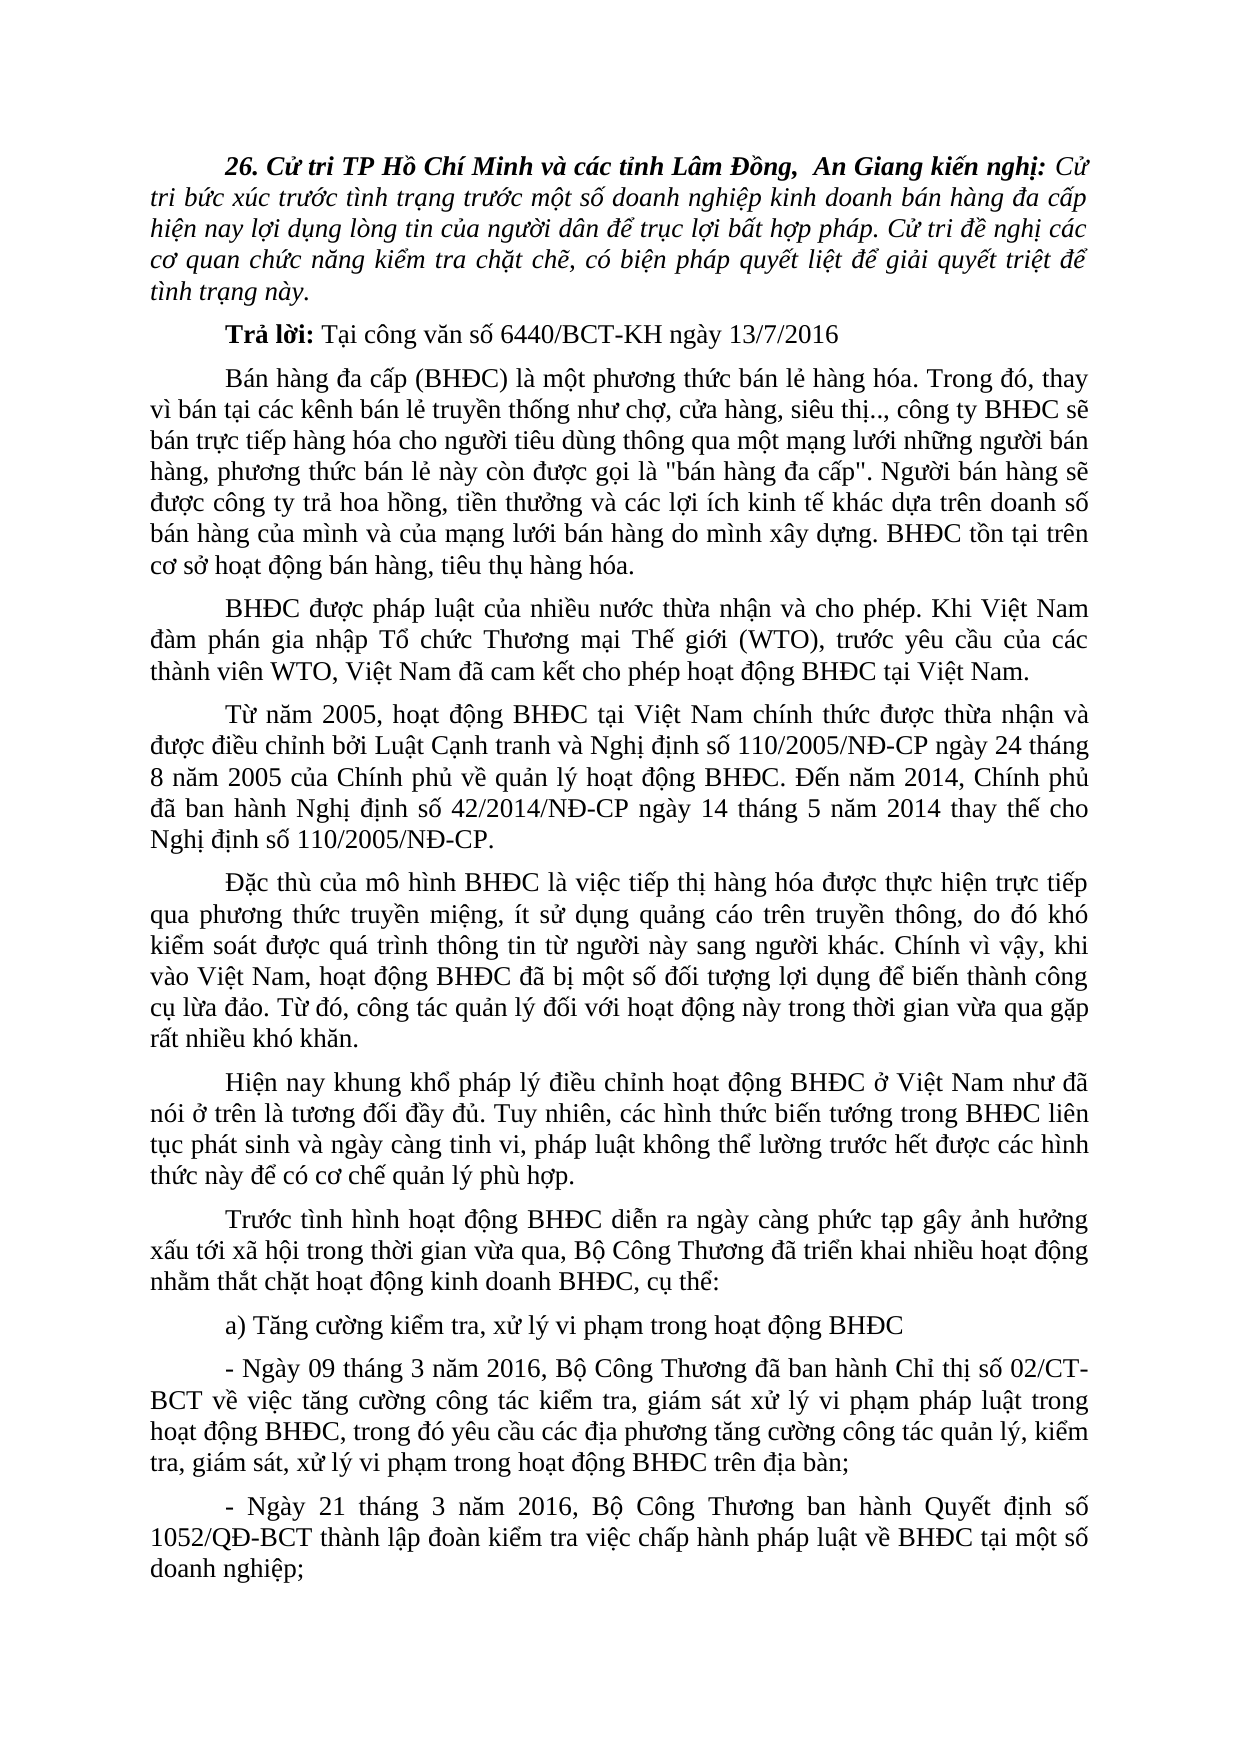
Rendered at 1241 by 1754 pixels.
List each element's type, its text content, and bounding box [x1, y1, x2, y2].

text Từ năm 2005, hoạt động BHĐC tại Việt Nam chính thức được thừa nhận và được điều chỉnh bởi Luật Cạnh tranh và Nghị định số 110/2005/NĐ-CP ngày 24 tháng 8 năm 2005 của Chính phủ về quản lý hoạt động BHĐC. Đến năm 2014, Chính phủ đã ban hành Nghị định số 42/2014/NĐ-CP ngày 14 tháng 5 năm 2014 thay thế cho Nghị định số 110/2005/NĐ-CP. [150, 698, 1090, 854]
text 26. Cử tri TP Hồ Chí Minh và các tỉnh Lâm Đồng, An Giang kiến nghị: Cử tri bức xúc trước tình trạng trước một số doanh nghiệp kinh doanh bán hàng đa cấp hiện nay lợi dụng lòng tin của người dân để trục lợi bất hợp pháp. Cử tri đề nghị các cơ quan chức năng kiểm tra chặt chẽ, có biện pháp quyết liệt để giải quyết triệt để tình trạng này. [150, 150, 1090, 306]
text Trước tình hình hoạt động BHĐC diễn ra ngày càng phức tạp gây ảnh hưởng xấu tới xã hội trong thời gian vừa qua, Bộ Công Thương đã triển khai nhiều hoạt động nhằm thắt chặt hoạt động kinh doanh BHĐC, cụ thể: [150, 1203, 1090, 1296]
text - Ngày 21 tháng 3 năm 2016, Bộ Công Thương ban hành Quyết định số 1052/QĐ-BCT thành lập đoàn kiểm tra việc chấp hành pháp luật về BHĐC tại một số doanh nghiệp; [150, 1490, 1090, 1583]
text Hiện nay khung khổ pháp lý điều chỉnh hoạt động BHĐC ở Việt Nam như đã nói ở trên là tương đối đầy đủ. Tuy nhiên, các hình thức biến tướng trong BHĐC liên tục phát sinh và ngày càng tinh vi, pháp luật không thể lường trước hết được các hình thức này để có cơ chế quản lý phù hợp. [150, 1066, 1090, 1191]
text - Ngày 09 tháng 3 năm 2016, Bộ Công Thương đã ban hành Chỉ thị số 02/CT-BCT về việc tăng cường công tác kiểm tra, giám sát xử lý vi phạm pháp luật trong hoạt động BHĐC, trong đó yêu cầu các địa phương tăng cường công tác quản lý, kiểm tra, giám sát, xử lý vi phạm trong hoạt động BHĐC trên địa bàn; [150, 1353, 1090, 1477]
text Đặc thù của mô hình BHĐC là việc tiếp thị hàng hóa được thực hiện trực tiếp qua phương thức truyền miệng, ít sử dụng quảng cáo trên truyền thông, do đó khó kiểm soát được quá trình thông tin từ người này sang người khác. Chính vì vậy, khi vào Việt Nam, hoạt động BHĐC đã bị một số đối tượng lợi dụng để biến thành công cụ lừa đảo. Từ đó, công tác quản lý đối với hoạt động này trong thời gian vừa qua gặp rất nhiều khó khăn. [150, 867, 1090, 1053]
text BHĐC được pháp luật của nhiều nước thừa nhận và cho phép. Khi Việt Nam đàm phán gia nhập Tổ chức Thương mại Thế giới (WTO), trước yêu cầu của các thành viên WTO, Việt Nam đã cam kết cho phép hoạt động BHĐC tại Việt Nam. [150, 592, 1090, 686]
text a) Tăng cường kiểm tra, xử lý vi phạm trong hoạt động BHĐC [150, 1309, 1090, 1340]
text Bán hàng đa cấp (BHĐC) là một phương thức bán lẻ hàng hóa. Trong đó, thay vì bán tại các kênh bán lẻ truyền thống như chợ, cửa hàng, siêu thị.., công ty BHĐC sẽ bán trực tiếp hàng hóa cho người tiêu dùng thông qua một mạng lưới những người bán hàng, phương thức bán lẻ này còn được gọi là "bán hàng đa cấp". Người bán hàng sẽ được công ty trả hoa hồng, tiền thưởng và các lợi ích kinh tế khác dựa trên doanh số bán hàng của mình và của mạng lưới bán hàng do mình xây dựng. BHĐC tồn tại trên cơ sở hoạt động bán hàng, tiêu thụ hàng hóa. [150, 362, 1090, 580]
text Trả lời: Tại công văn số 6440/BCT-KH ngày 13/7/2016 [150, 318, 1090, 349]
